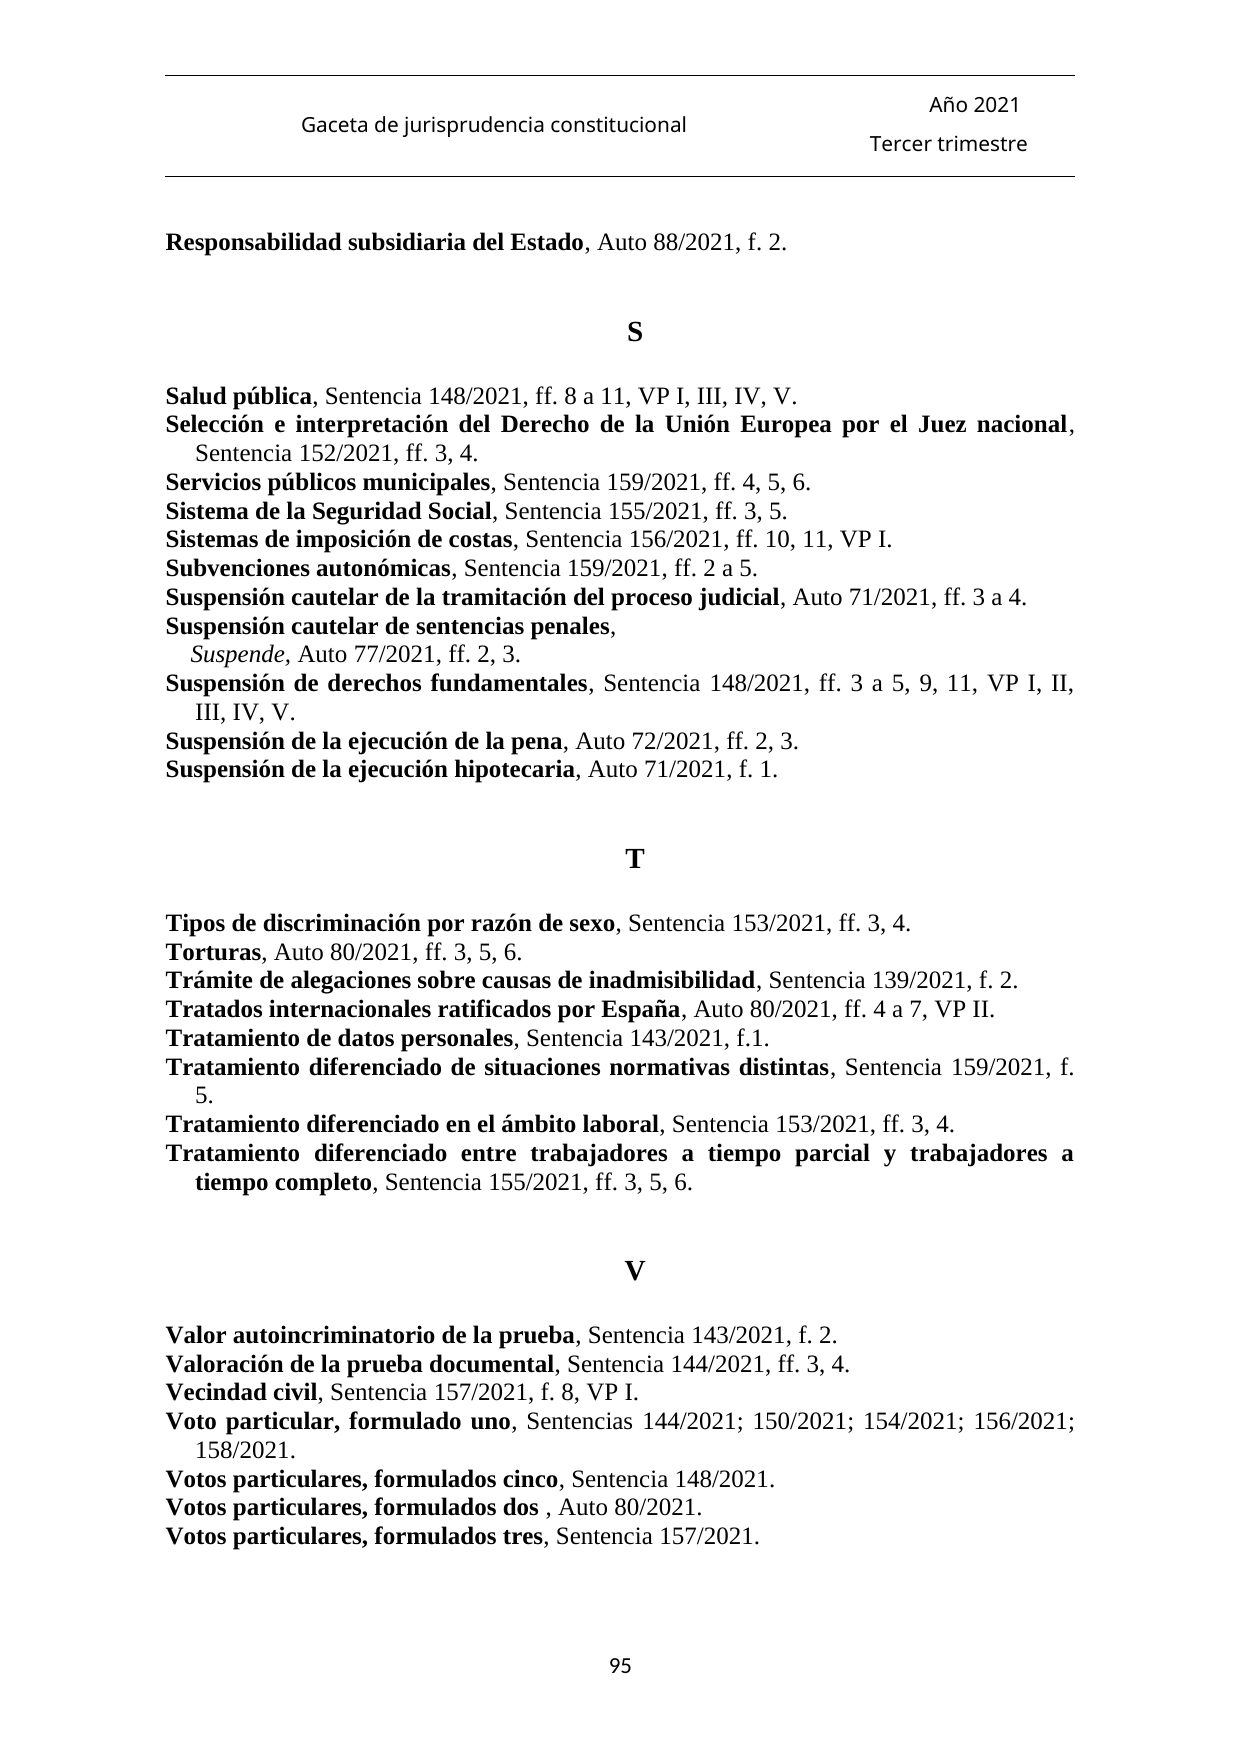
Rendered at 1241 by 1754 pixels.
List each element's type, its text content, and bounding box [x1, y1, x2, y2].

text Responsabilidad subsidiaria del Estado, Auto 88/2021, f. 2. [165, 227, 1075, 256]
text Suspensión de la ejecución de la pena, Auto 72/2021, ff. 2, 3. [165, 726, 1075, 754]
text V [165, 1253, 1075, 1286]
text Trámite de alegaciones sobre causas de inadmisibilidad, Sentencia 139/2021, f. 2. [165, 965, 1075, 994]
text Valoración de la prueba documental, Sentencia 144/2021, ff. 3, 4. [165, 1349, 1075, 1377]
text Sistemas de imposición de costas, Sentencia 156/2021, ff. 10, 11, VP I. [165, 524, 1075, 553]
text Votos particulares, formulados dos , Auto 80/2021. [165, 1492, 1075, 1521]
text Vecindad civil, Sentencia 157/2021, f. 8, VP I. [165, 1377, 1075, 1406]
text Selección e interpretación del Derecho de la Unión Europea por el Juez nacional, Sentencia 152/2021, ff. 3, 4. [165, 409, 1075, 467]
text Voto particular, formulado uno, Sentencias 144/2021; 150/2021; 154/2021; 156/2021; 158/2021. [165, 1406, 1075, 1464]
text Suspensión cautelar de sentencias penales, [165, 611, 1075, 639]
text T [165, 841, 1075, 874]
text Votos particulares, formulados tres, Sentencia 157/2021. [165, 1521, 1075, 1550]
text Tratamiento diferenciado en el ámbito laboral, Sentencia 153/2021, ff. 3, 4. [165, 1109, 1075, 1138]
text Tipos de discriminación por razón de sexo, Sentencia 153/2021, ff. 3, 4. [165, 908, 1075, 937]
text Suspensión de derechos fundamentales, Sentencia 148/2021, ff. 3 a 5, 9, 11, VP I, II, III, IV, V. [165, 668, 1075, 726]
text Votos particulares, formulados cinco, Sentencia 148/2021. [165, 1464, 1075, 1492]
text Subvenciones autonómicas, Sentencia 159/2021, ff. 2 a 5. [165, 553, 1075, 582]
text S [165, 314, 1075, 347]
text Tratamiento diferenciado de situaciones normativas distintas, Sentencia 159/2021, f. 5. [165, 1052, 1075, 1109]
text Salud pública, Sentencia 148/2021, ff. 8 a 11, VP I, III, IV, V. [165, 381, 1075, 409]
text Valor autoincriminatorio de la prueba, Sentencia 143/2021, f. 2. [165, 1320, 1075, 1349]
text Suspensión cautelar de la tramitación del proceso judicial, Auto 71/2021, ff. 3 a 4. [165, 582, 1075, 611]
text Suspensión de la ejecución hipotecaria, Auto 71/2021, f. 1. [165, 754, 1075, 783]
text Tratamiento diferenciado entre trabajadores a tiempo parcial y trabajadores a tiempo completo, Sentencia 155/2021, ff. 3, 5, 6. [165, 1138, 1075, 1195]
text Tratamiento de datos personales, Sentencia 143/2021, f.1. [165, 1023, 1075, 1052]
text Torturas, Auto 80/2021, ff. 3, 5, 6. [165, 937, 1075, 965]
text Sistema de la Seguridad Social, Sentencia 155/2021, ff. 3, 5. [165, 496, 1075, 524]
text Tratados internacionales ratificados por España, Auto 80/2021, ff. 4 a 7, VP II. [165, 994, 1075, 1023]
text Suspende, Auto 77/2021, ff. 2, 3. [165, 639, 1075, 668]
text Servicios públicos municipales, Sentencia 159/2021, ff. 4, 5, 6. [165, 467, 1075, 496]
